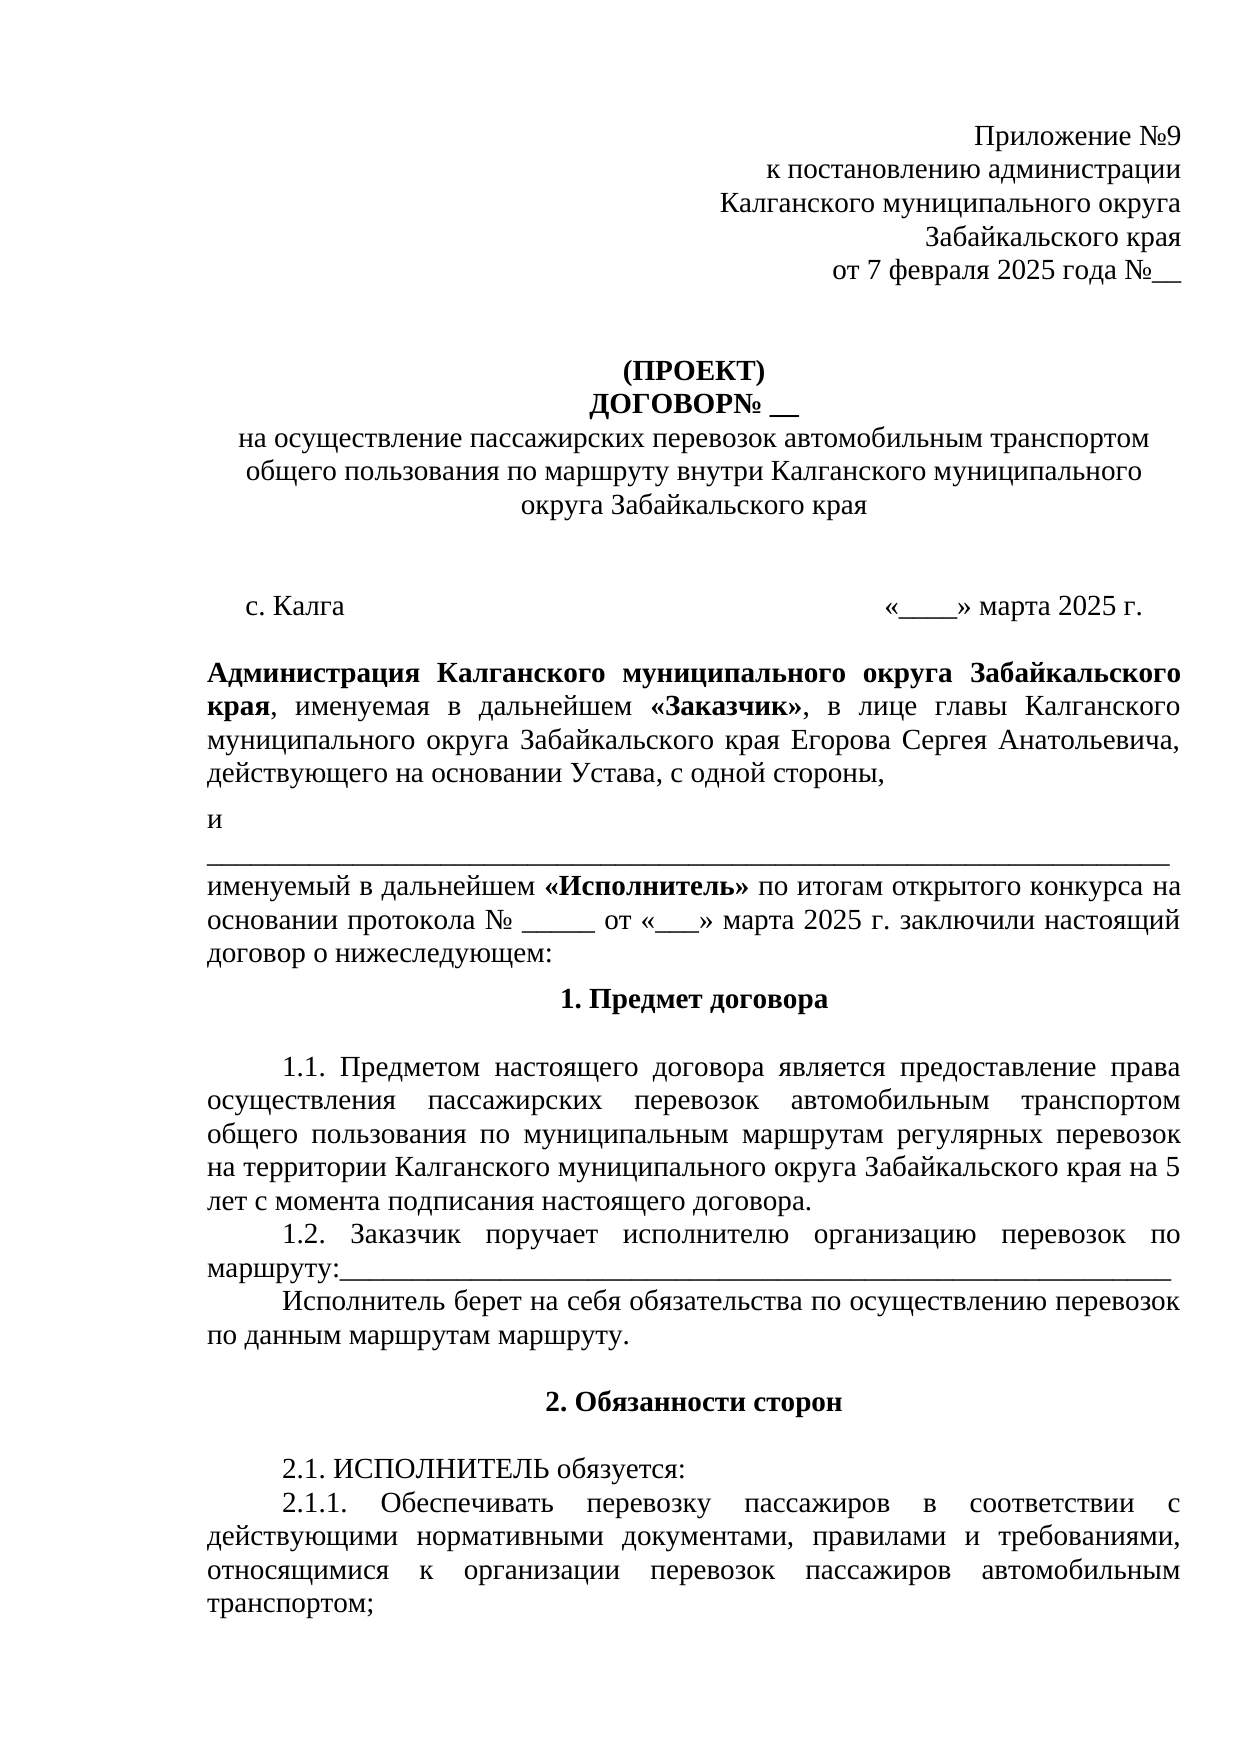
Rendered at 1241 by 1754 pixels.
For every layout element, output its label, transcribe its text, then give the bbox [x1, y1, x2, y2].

text Забайкальского края [207, 219, 1181, 252]
text (ПРОЕКТ) [207, 353, 1181, 386]
text 2.1.1. Обеспечивать перевозку пассажиров в соответствии с действующими нормативными документами, правилами и требованиями, относящимися к организации перевозок пассажиров автомобильным транспортом; [207, 1485, 1181, 1619]
text от 7 февраля 2025 года №__ [207, 252, 1181, 286]
text Калганского муниципального округа [207, 185, 1181, 219]
text на осуществление пассажирских перевозок автомобильным транспортом общего пользования по маршруту внутри Калганского муниципального округа Забайкальского края [207, 420, 1181, 521]
text и __________________________________________________________________ именуемый в дальнейшем «Исполнитель» по итогам открытого конкурса на основании протокола № _____ от «___» марта 2025 г. заключили настоящий договор о нижеследующем: [207, 801, 1181, 969]
text 1. Предмет договора [207, 982, 1181, 1015]
text Администрация Калганского муниципального округа Забайкальского края, именуемая в дальнейшем «Заказчик», в лице главы Калганского муниципального округа Забайкальского края Егорова Сергея Анатольевича, действующего на основании Устава, с одной стороны, [207, 655, 1181, 789]
text с. Калга «____» марта 2025 г. [207, 588, 1181, 621]
text ДОГОВОР№ __ [207, 386, 1181, 420]
text 2.1. ИСПОЛНИТЕЛЬ обязуется: [207, 1451, 1181, 1485]
text Исполнитель берет на себя обязательства по осуществлению перевозок по данным маршрутам маршруту. [207, 1283, 1181, 1351]
text к постановлению администрации [207, 152, 1181, 185]
text Приложение №9 [207, 118, 1181, 152]
text 1.2. Заказчик поручает исполнителю организацию перевозок по маршруту:_________________________________________________________ [207, 1216, 1181, 1283]
text 1.1. Предметом настоящего договора является предоставление права осуществления пассажирских перевозок автомобильным транспортом общего пользования по муниципальным маршрутам регулярных перевозок на территории Калганского муниципального округа Забайкальского края на 5 лет с момента подписания настоящего договора. [207, 1049, 1181, 1216]
text 2. Обязанности сторон [207, 1384, 1181, 1418]
